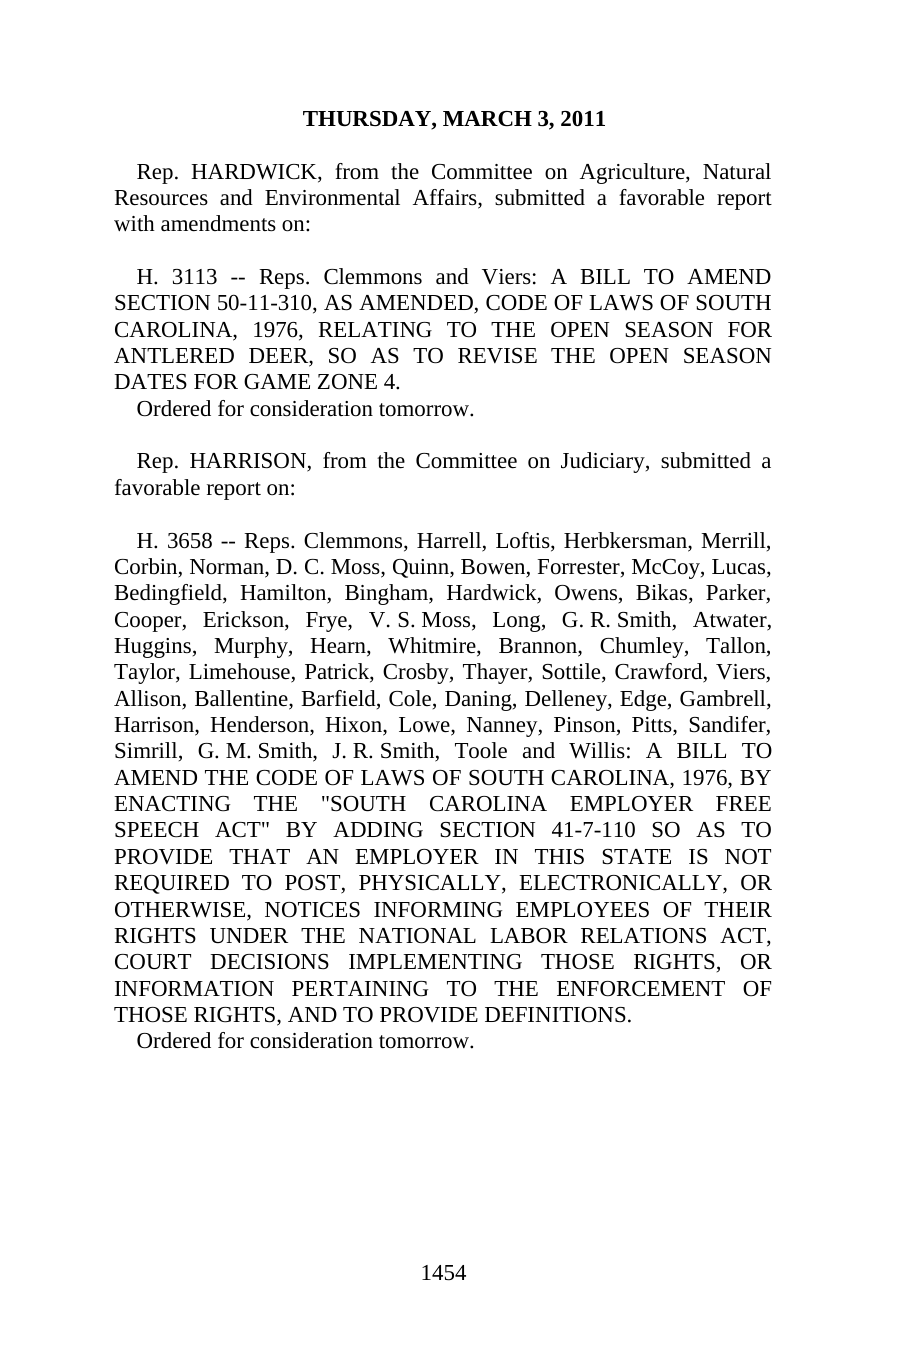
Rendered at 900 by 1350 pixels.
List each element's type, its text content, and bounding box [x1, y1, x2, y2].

text Rep. HARRISON, from the Committee on Judiciary, submitted a favorable report on: [114, 448, 772, 500]
text Ordered for consideration tomorrow. [114, 1027, 772, 1054]
text Ordered for consideration tomorrow. [114, 395, 772, 421]
text H. 3658 -- Reps. Clemmons, Harrell, Loftis, Herbkersman, Merrill, Corbin, Norman, D. C. Moss, Quinn, Bowen, Forrester, McCoy, Lucas, Bedingfield, Hamilton, Bingham, Hardwick, Owens, Bikas, Parker, Cooper, Erickson, Frye, V. S. Moss, Long, G. R. Smith, Atwater, Huggins, Murphy, Hearn, Whitmire, Brannon, Chumley, Tallon, Taylor, Limehouse, Patrick, Crosby, Thayer, Sottile, Crawford, Viers, Allison, Ballentine, Barfield, Cole, Daning, Delleney, Edge, Gambrell, Harrison, Henderson, Hixon, Lowe, Nanney, Pinson, Pitts, Sandifer, Simrill, G. M. Smith, J. R. Smith, Toole and Willis: A BILL TO AMEND THE CODE OF LAWS OF SOUTH CAROLINA, 1976, BY ENACTING THE "SOUTH CAROLINA EMPLOYER FREE SPEECH ACT" BY ADDING SECTION 41-7-110 SO AS TO PROVIDE THAT AN EMPLOYER IN THIS STATE IS NOT REQUIRED TO POST, PHYSICALLY, ELECTRONICALLY, OR OTHERWISE, NOTICES INFORMING EMPLOYEES OF THEIR RIGHTS UNDER THE NATIONAL LABOR RELATIONS ACT, COURT DECISIONS IMPLEMENTING THOSE RIGHTS, OR INFORMATION PERTAINING TO THE ENFORCEMENT OF THOSE RIGHTS, AND TO PROVIDE DEFINITIONS. [114, 527, 772, 1027]
text Rep. HARDWICK, from the Committee on Agriculture, Natural Resources and Environmental Affairs, submitted a favorable report with amendments on: [114, 158, 772, 237]
text H. 3113 -- Reps. Clemmons and Viers: A BILL TO AMEND SECTION 50-11-310, AS AMENDED, CODE OF LAWS OF SOUTH CAROLINA, 1976, RELATING TO THE OPEN SEASON FOR ANTLERED DEER, SO AS TO REVISE THE OPEN SEASON DATES FOR GAME ZONE 4. [114, 263, 772, 395]
